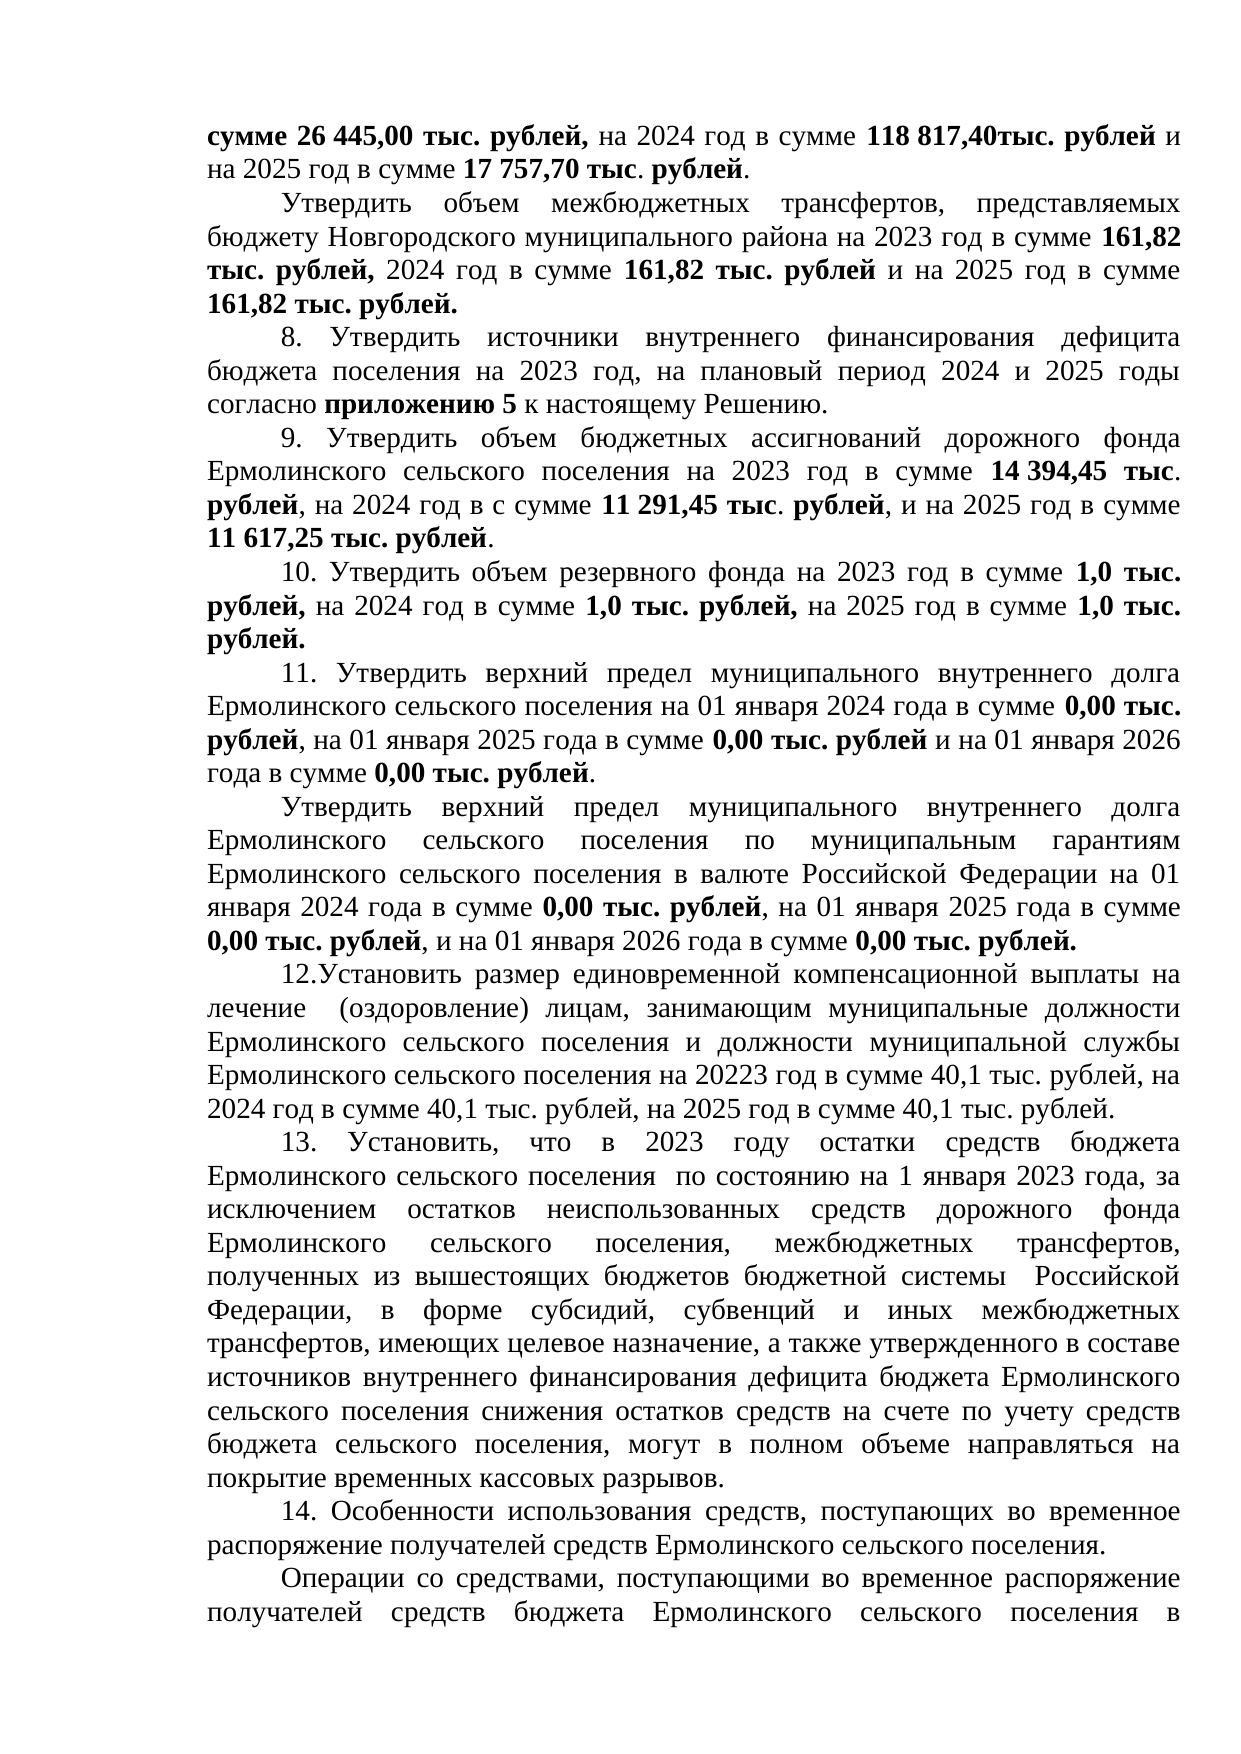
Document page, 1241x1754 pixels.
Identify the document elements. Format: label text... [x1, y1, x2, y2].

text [207, 1560, 1181, 1627]
text 14. Особенности использования средств, поступающих во временное распоряжение получателей средств Ермолинского сельского поселения. [207, 1493, 1181, 1560]
text 8. Утвердить источники внутреннего финансирования дефицита бюджета поселения на 2023 год, на плановый период 2024 и 2025 годы согласно приложению 5 к настоящему Решению. [207, 319, 1181, 420]
text Утвердить объем межбюджетных трансфертов, представляемых бюджету Новгородского муниципального района на 2023 год в сумме 161,82 тыс. рублей, 2024 год в сумме 161,82 тыс. рублей и на 2025 год в сумме 161,82 тыс. рублей. [207, 185, 1181, 319]
text 9. Утвердить объем бюджетных ассигнований дорожного фонда Ермолинского сельского поселения на 2023 год в сумме 14 394,45 тыс. рублей, на 2024 год в с сумме 11 291,45 тыс. рублей, и на 2025 год в сумме 11 617,25 тыс. рублей. [207, 420, 1181, 554]
text 13. Установить, что в 2023 году остатки средств бюджета Ермолинского сельского поселения по состоянию на 1 января 2023 года, за исключением остатков неиспользованных средств дорожного фонда Ермолинского сельского поселения, межбюджетных трансфертов, полученных из вышестоящих бюджетов бюджетной системы Российской Федерации, в форме субсидий, субвенций и иных межбюджетных трансфертов, имеющих целевое назначение, а также утвержденного в составе источников внутреннего финансирования дефицита бюджета Ермолинского сельского поселения снижения остатков средств на счете по учету средств бюджета сельского поселения, могут в полном объеме направляться на покрытие временных кассовых разрывов. [207, 1124, 1181, 1493]
text Утвердить верхний предел муниципального внутреннего долга Ермолинского сельского поселения по муниципальным гарантиям Ермолинского сельского поселения в валюте Российской Федерации на 01 января 2024 года в сумме 0,00 тыс. рублей, на 01 января 2025 года в сумме 0,00 тыс. рублей, и на 01 января 2026 года в сумме 0,00 тыс. рублей. [207, 789, 1181, 957]
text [207, 118, 1181, 185]
text 11. Утвердить верхний предел муниципального внутреннего долга Ермолинского сельского поселения на 01 января 2024 года в сумме 0,00 тыс. рублей, на 01 января 2025 года в сумме 0,00 тыс. рублей и на 01 января 2026 года в сумме 0,00 тыс. рублей. [207, 655, 1181, 789]
text 12.Установить размер единовременной компенсационной выплаты на лечение (оздоровление) лицам, занимающим муниципальные должности Ермолинского сельского поселения и должности муниципальной службы Ермолинского сельского поселения на 20223 год в сумме 40,1 тыс. рублей, на 2024 год в сумме 40,1 тыс. рублей, на 2025 год в сумме 40,1 тыс. рублей. [207, 957, 1181, 1124]
text 10. Утвердить объем резервного фонда на 2023 год в сумме 1,0 тыс. рублей, на 2024 год в сумме 1,0 тыс. рублей, на 2025 год в сумме 1,0 тыс. рублей. [207, 554, 1181, 655]
